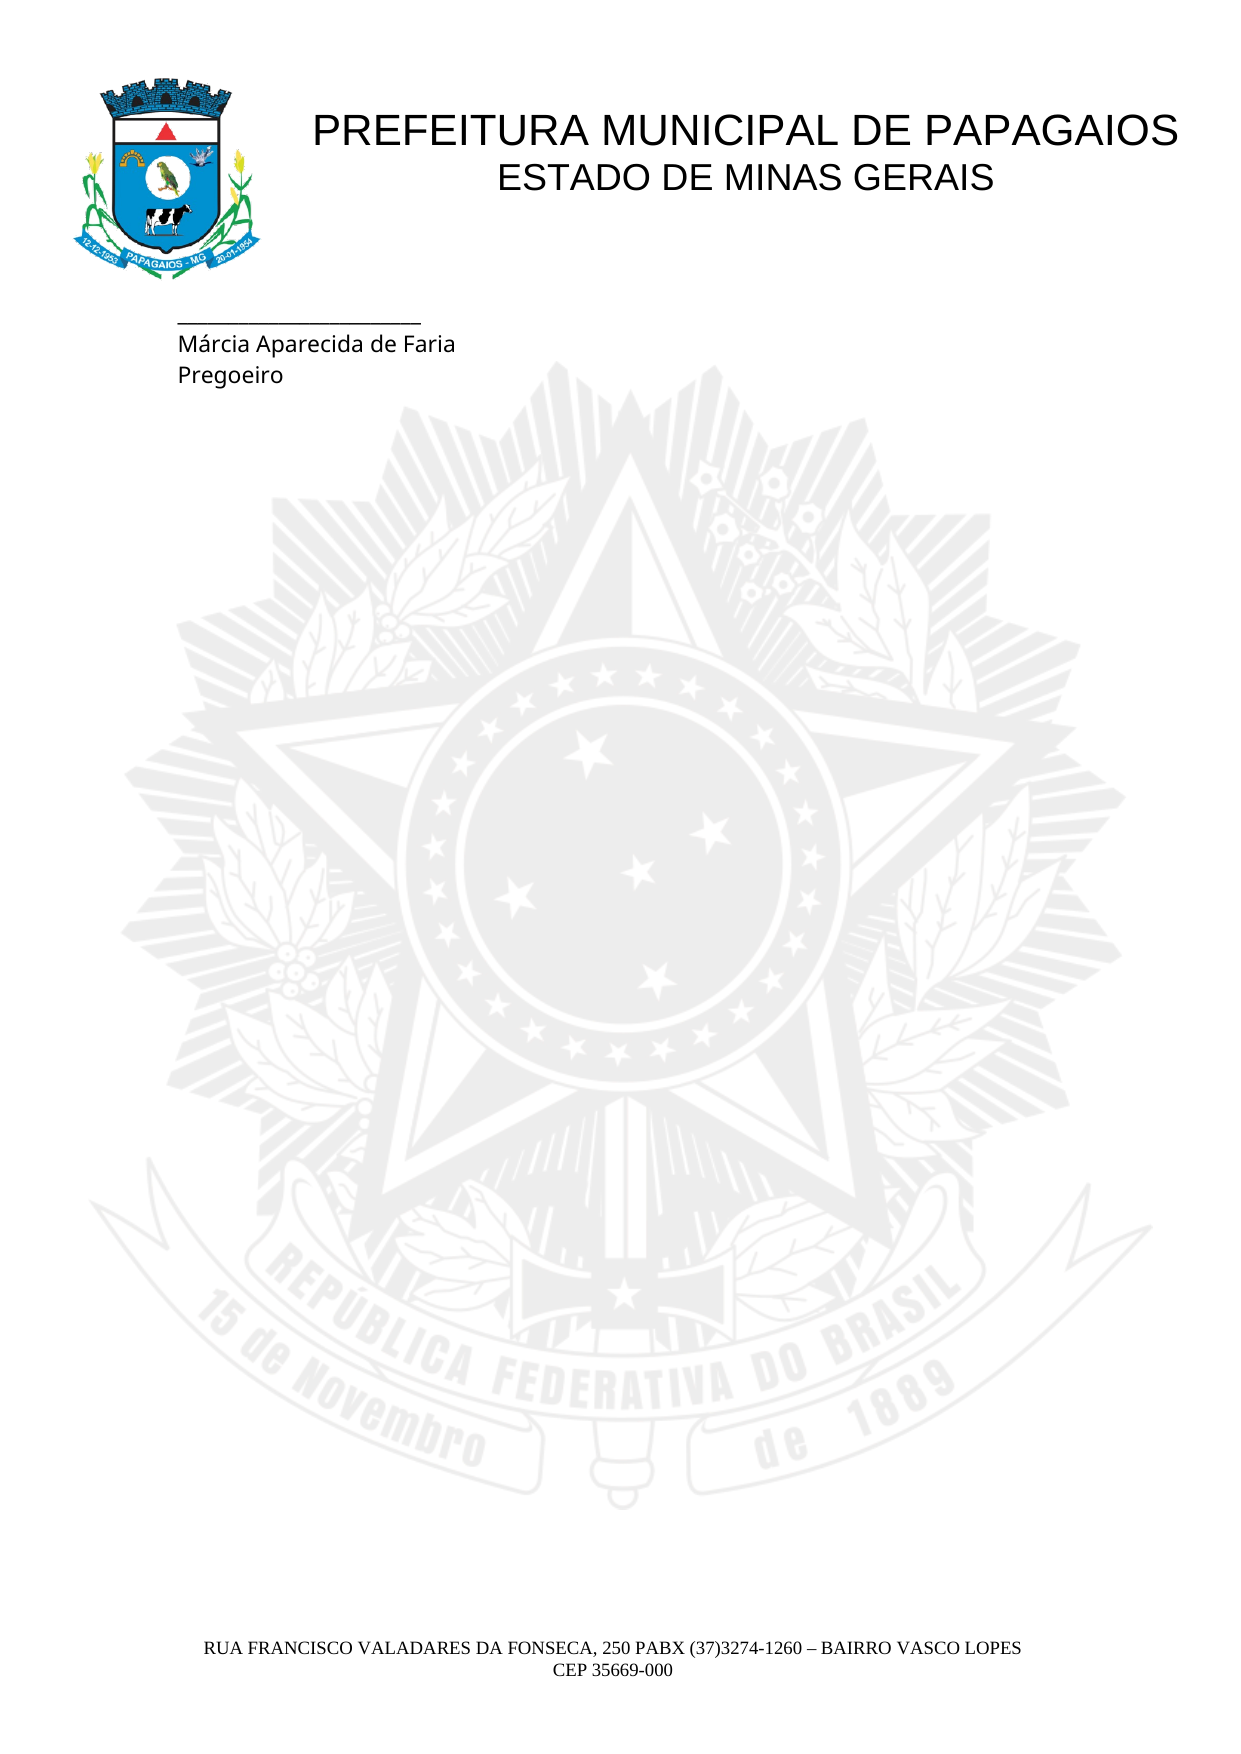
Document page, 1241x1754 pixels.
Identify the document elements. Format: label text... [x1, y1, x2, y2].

picture [88, 361, 1153, 1510]
text ________________________ [177, 297, 1063, 328]
picture [72, 73, 262, 281]
text Pregoeiro [177, 359, 1063, 390]
text Márcia Aparecida de Faria [177, 328, 1063, 359]
